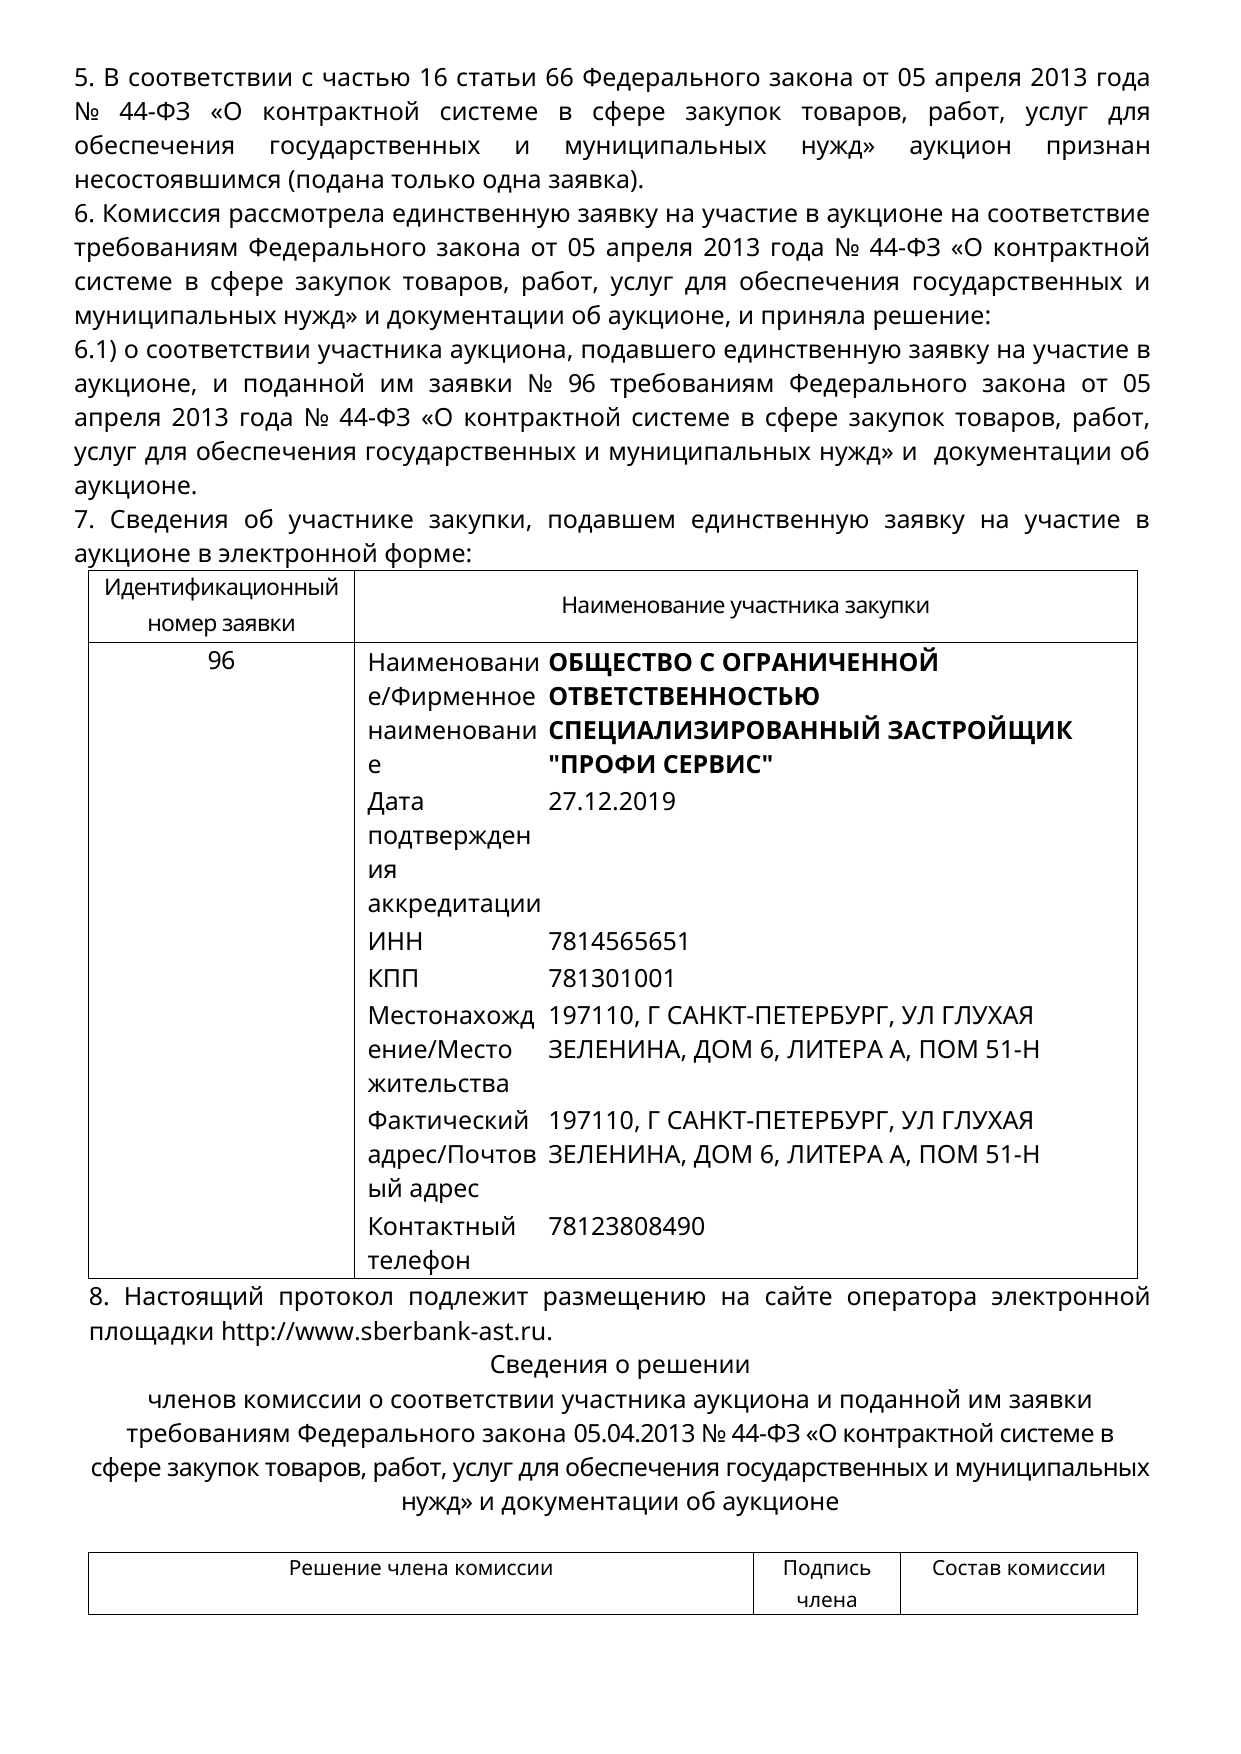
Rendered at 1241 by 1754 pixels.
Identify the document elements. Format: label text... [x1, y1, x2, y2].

text 6. Комиссия рассмотрела единственную заявку на участие в аукционе на соответствие требованиям Федерального закона от 05 апреля 2013 года № 44-ФЗ «О контрактной системе в сфере закупок товаров, работ, услуг для обеспечения государственных и муниципальных нужд» и документации об аукционе, и приняла решение: [74, 195, 1152, 332]
text 6.1) о соответствии участника аукциона, подавшего единственную заявку на участие в аукционе, и поданной им заявки № 96 требованиям Федерального закона от 05 апреля 2013 года № 44-ФЗ «О контрактной системе в сфере закупок товаров, работ, услуг для обеспечения государственных и муниципальных нужд» и документации об аукционе. [74, 332, 1152, 502]
text 5. В соответствии с частью 16 статьи 66 Федерального закона от 05 апреля 2013 года № 44-ФЗ «О контрактной системе в сфере закупок товаров, работ, услуг для обеспечения государственных и муниципальных нужд» аукцион признан несостоявшимся (подана только одна заявка). [74, 59, 1152, 195]
text членов комиссии о соответствии участника аукциона и поданной им заявки требованиям Федерального закона 05.04.2013 № 44-ФЗ «О контрактной системе в сфере закупок товаров, работ, услуг для обеспечения государственных и муниципальных нужд» и документации об аукционе [89, 1381, 1152, 1517]
text 8. Настоящий протокол подлежит размещению на сайте оператора электронной площадки http://www.sberbank-ast.ru. [89, 1279, 1152, 1347]
table_header Наименование участника закупки [355, 571, 1137, 642]
table_cell [355, 643, 1137, 1278]
table_header Идентификационный номер заявки [89, 571, 354, 642]
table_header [89, 1553, 753, 1614]
text Сведения о решении [89, 1347, 1152, 1381]
table_header Состав комиссии [901, 1553, 1137, 1614]
text 7. Сведения об участнике закупки, подавшем единственную заявку на участие в аукционе в электронной форме: [74, 502, 1152, 570]
table_cell 96 [89, 643, 354, 1278]
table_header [754, 1553, 900, 1614]
